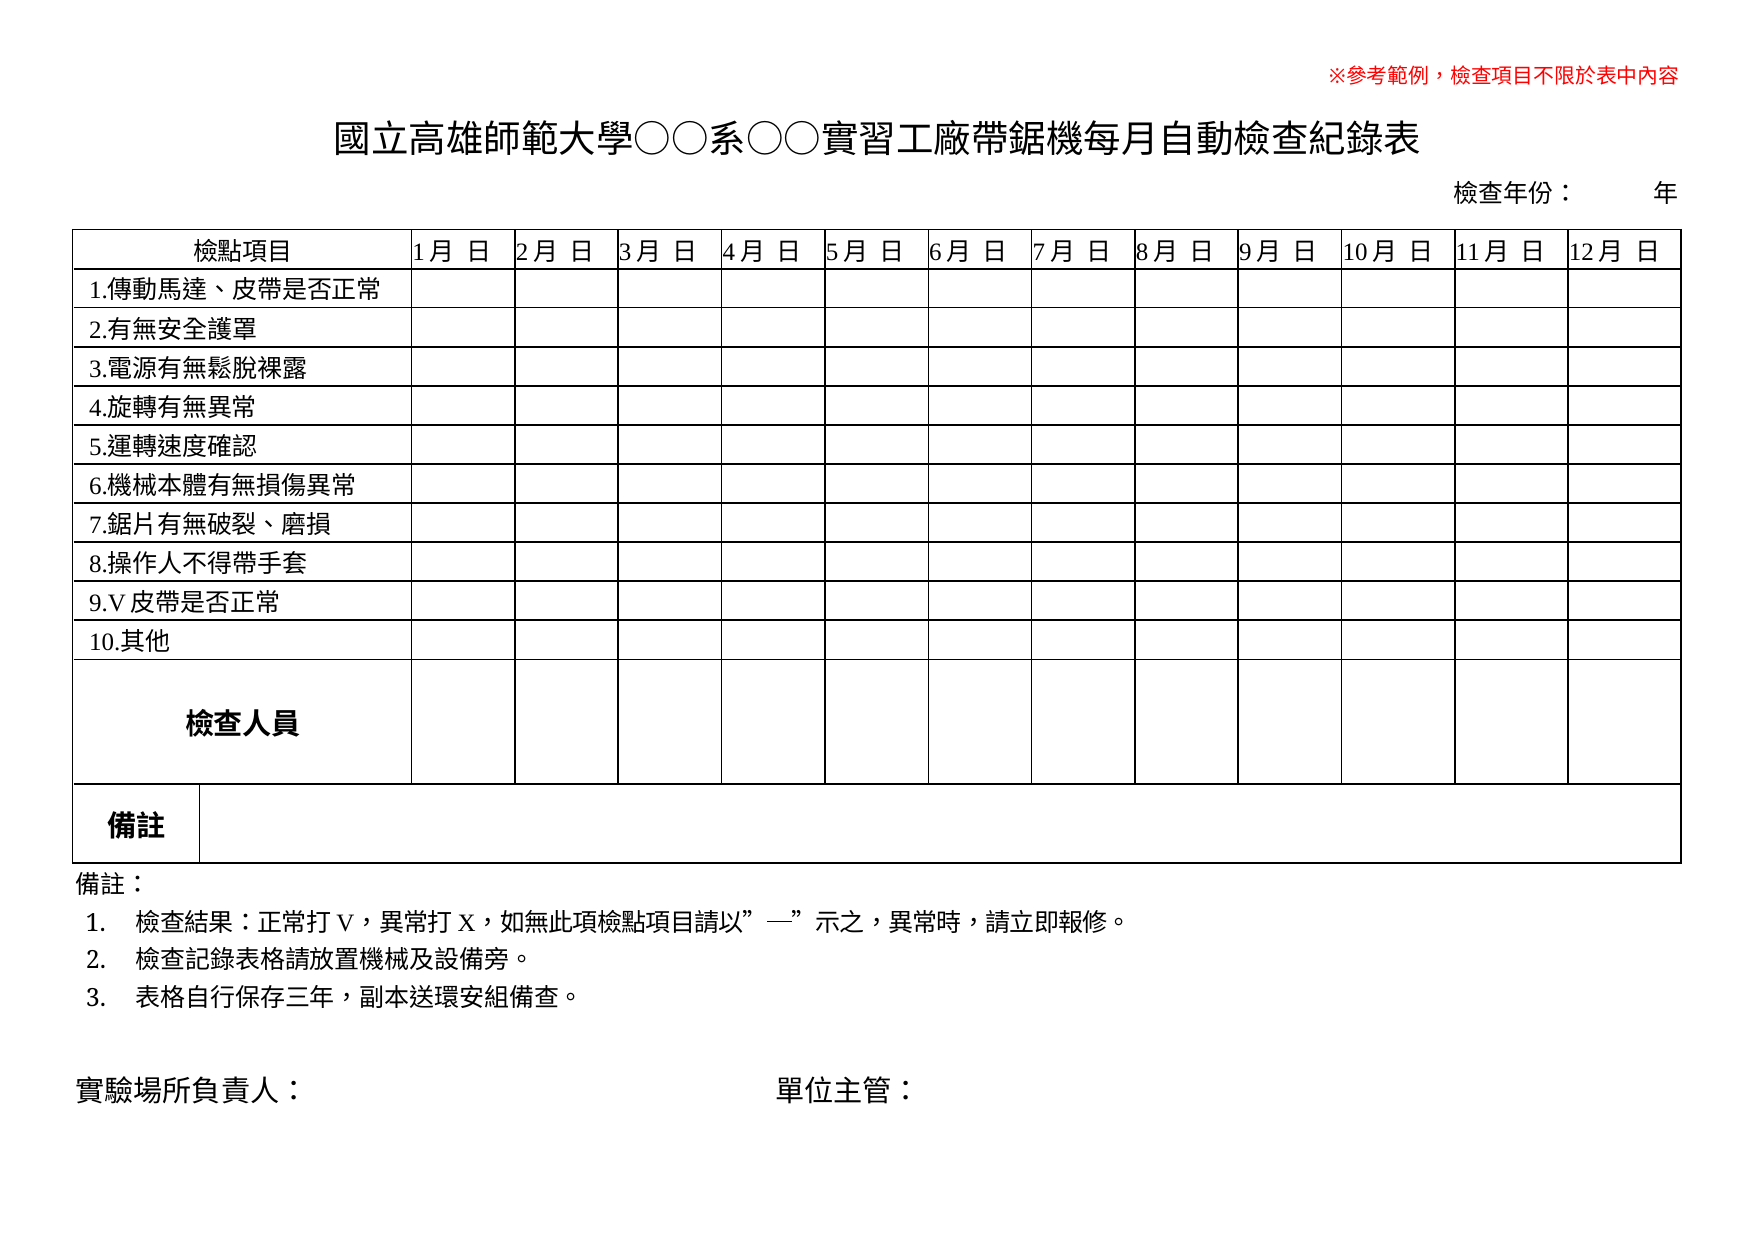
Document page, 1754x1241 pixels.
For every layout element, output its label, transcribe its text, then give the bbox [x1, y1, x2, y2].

table_cell [826, 270, 928, 307]
table_cell [516, 308, 617, 346]
table_cell [1136, 270, 1237, 307]
table_cell [619, 465, 721, 502]
table_cell [412, 621, 514, 658]
table_header 11月 日 [1456, 230, 1567, 268]
table_cell [1136, 660, 1237, 783]
table_cell [412, 543, 514, 580]
table_cell [1239, 387, 1341, 424]
table_cell [412, 660, 514, 783]
table_cell [200, 785, 1680, 862]
table_cell [1456, 426, 1567, 463]
table_cell [929, 308, 1031, 346]
table_cell [1032, 387, 1134, 424]
table_cell [826, 660, 928, 783]
table_cell [722, 504, 824, 541]
table_cell [619, 387, 721, 424]
table_cell 10.其他 [73, 620, 411, 658]
table_header 9月 日 [1239, 230, 1341, 268]
table_cell [1569, 270, 1680, 307]
table_cell [1239, 582, 1341, 619]
table_cell [1456, 504, 1567, 541]
table_cell [1342, 270, 1454, 307]
table_cell [1342, 465, 1454, 502]
table_cell [1342, 426, 1454, 463]
table_cell [1239, 426, 1341, 463]
table_cell [1032, 426, 1134, 463]
table_header 1月 日 [412, 230, 514, 268]
table_cell [516, 660, 617, 783]
table_cell [722, 387, 824, 424]
table_cell [929, 582, 1031, 619]
table_cell [412, 387, 514, 424]
table_cell 3.電源有無鬆脫裸露 [73, 347, 411, 385]
table_cell [929, 348, 1031, 385]
table_cell [1342, 308, 1454, 346]
table_cell [1136, 387, 1237, 424]
table_cell [1239, 348, 1341, 385]
table_cell [516, 270, 617, 307]
table_cell [412, 465, 514, 502]
table_cell [1456, 387, 1567, 424]
table_cell [516, 543, 617, 580]
table_header 4月 日 [722, 230, 824, 268]
table_header 5月 日 [826, 230, 928, 268]
table_cell [826, 465, 928, 502]
table_cell [1032, 308, 1134, 346]
table_cell [1136, 504, 1237, 541]
table_cell [1239, 308, 1341, 346]
table_cell [1569, 348, 1680, 385]
table_cell [1136, 426, 1237, 463]
list 檢查年份： 年 [75, 173, 1679, 211]
table_cell [826, 426, 928, 463]
table_header 3月 日 [619, 230, 721, 268]
table_cell [1569, 621, 1680, 658]
table_cell [516, 621, 617, 658]
table_cell [1032, 543, 1134, 580]
table_cell [1239, 543, 1341, 580]
table_cell [619, 660, 721, 783]
table_cell [722, 543, 824, 580]
table_cell [1569, 426, 1680, 463]
table_cell [1032, 504, 1134, 541]
table_header 7月 日 [1032, 230, 1134, 268]
table_cell [929, 270, 1031, 307]
table_cell [826, 308, 928, 346]
table_cell [1569, 582, 1680, 619]
table_cell [1456, 543, 1567, 580]
table_cell [1239, 621, 1341, 658]
table_cell [1136, 465, 1237, 502]
table_cell [412, 426, 514, 463]
table_cell [412, 348, 514, 385]
table_cell [619, 270, 721, 307]
table_cell [412, 270, 514, 307]
table_cell [516, 348, 617, 385]
table_cell [1456, 270, 1567, 307]
table_cell [1342, 387, 1454, 424]
table_cell 6.機械本體有無損傷異常 [73, 464, 411, 502]
table_cell [1032, 660, 1134, 783]
table_cell [1569, 660, 1680, 783]
table_cell [516, 465, 617, 502]
table_header 檢點項目 [73, 230, 411, 268]
table_cell [412, 308, 514, 346]
table_cell [1239, 270, 1341, 307]
table_cell 2.有無安全護罩 [73, 308, 411, 346]
table_header 6月 日 [929, 230, 1031, 268]
table_cell [1032, 465, 1134, 502]
table_cell [826, 348, 928, 385]
table_cell 9.V皮帶是否正常 [73, 581, 411, 619]
table_cell 檢查人員 [73, 660, 411, 783]
table_cell [619, 348, 721, 385]
table_cell [1456, 308, 1567, 346]
table_cell [1136, 308, 1237, 346]
table_cell [722, 308, 824, 346]
table_cell [826, 543, 928, 580]
table_cell [929, 504, 1031, 541]
table_cell [929, 660, 1031, 783]
table_cell [722, 465, 824, 502]
text 實驗場所負責人： 單位主管： [75, 1051, 1679, 1126]
table_cell [619, 582, 721, 619]
list 檢查記錄表格請放置機械及設備旁。 [86, 939, 1679, 976]
list 表格自行保存三年，副本送環安組備查。 [86, 976, 1679, 1014]
table_cell [619, 621, 721, 658]
table_cell [1569, 465, 1680, 502]
table_cell [929, 387, 1031, 424]
table_header 8月 日 [1136, 230, 1237, 268]
table_cell [1239, 660, 1341, 783]
table_cell [1136, 543, 1237, 580]
table_cell [516, 426, 617, 463]
table_cell [1342, 348, 1454, 385]
table_cell 7.鋸片有無破裂、磨損 [73, 503, 411, 541]
table_cell [929, 426, 1031, 463]
table_cell [1032, 621, 1134, 658]
table_cell [1136, 621, 1237, 658]
table_cell [1032, 348, 1134, 385]
table_cell [722, 621, 824, 658]
table_cell [1569, 504, 1680, 541]
table_cell [1239, 504, 1341, 541]
table_cell [619, 504, 721, 541]
table_cell [1342, 543, 1454, 580]
table_cell [516, 387, 617, 424]
table_cell [619, 426, 721, 463]
table_header 12月 日 [1569, 230, 1680, 268]
list 國立高雄師範大學○○系○○實習工廠帶鋸機每月自動檢查紀錄表 [75, 98, 1679, 173]
table_cell [1456, 660, 1567, 783]
table_cell 5.運轉速度確認 [73, 425, 411, 463]
table_cell [1136, 582, 1237, 619]
table_cell [412, 582, 514, 619]
table_cell [826, 387, 928, 424]
table_cell [1456, 582, 1567, 619]
table_cell [722, 270, 824, 307]
table_cell 1.傳動馬達、皮帶是否正常 [73, 269, 411, 307]
table_cell [516, 582, 617, 619]
table_cell 備註 [73, 784, 199, 862]
table_cell [929, 621, 1031, 658]
table_cell [1342, 621, 1454, 658]
table_cell [516, 504, 617, 541]
table_cell [1032, 270, 1134, 307]
table_cell [722, 348, 824, 385]
table_cell [1456, 621, 1567, 658]
table_cell [1239, 465, 1341, 502]
table_cell [929, 465, 1031, 502]
table_cell [1569, 308, 1680, 346]
table_cell [1342, 582, 1454, 619]
table_cell [929, 543, 1031, 580]
table_cell [722, 582, 824, 619]
table_cell [1456, 348, 1567, 385]
table_cell [1569, 387, 1680, 424]
table_cell [619, 543, 721, 580]
table_header 2月 日 [516, 230, 617, 268]
table_cell [722, 426, 824, 463]
table_header 10月 日 [1342, 230, 1454, 268]
table_cell [826, 621, 928, 658]
table_cell [412, 504, 514, 541]
table_cell [1342, 660, 1454, 783]
table_cell [826, 582, 928, 619]
table_cell 8.操作人不得帶手套 [73, 542, 411, 580]
table_cell [1342, 504, 1454, 541]
table_cell [722, 660, 824, 783]
table_cell [619, 308, 721, 346]
table_cell 4.旋轉有無異常 [73, 386, 411, 424]
list 檢查結果：正常打V，異常打X，如無此項檢點項目請以”─”示之，異常時，請立即報修。 [85, 901, 1679, 939]
table_cell [826, 504, 928, 541]
table_cell [1456, 465, 1567, 502]
table_cell [1136, 348, 1237, 385]
table_cell [1569, 543, 1680, 580]
table_cell [1032, 582, 1134, 619]
text 備註： [75, 864, 1679, 901]
